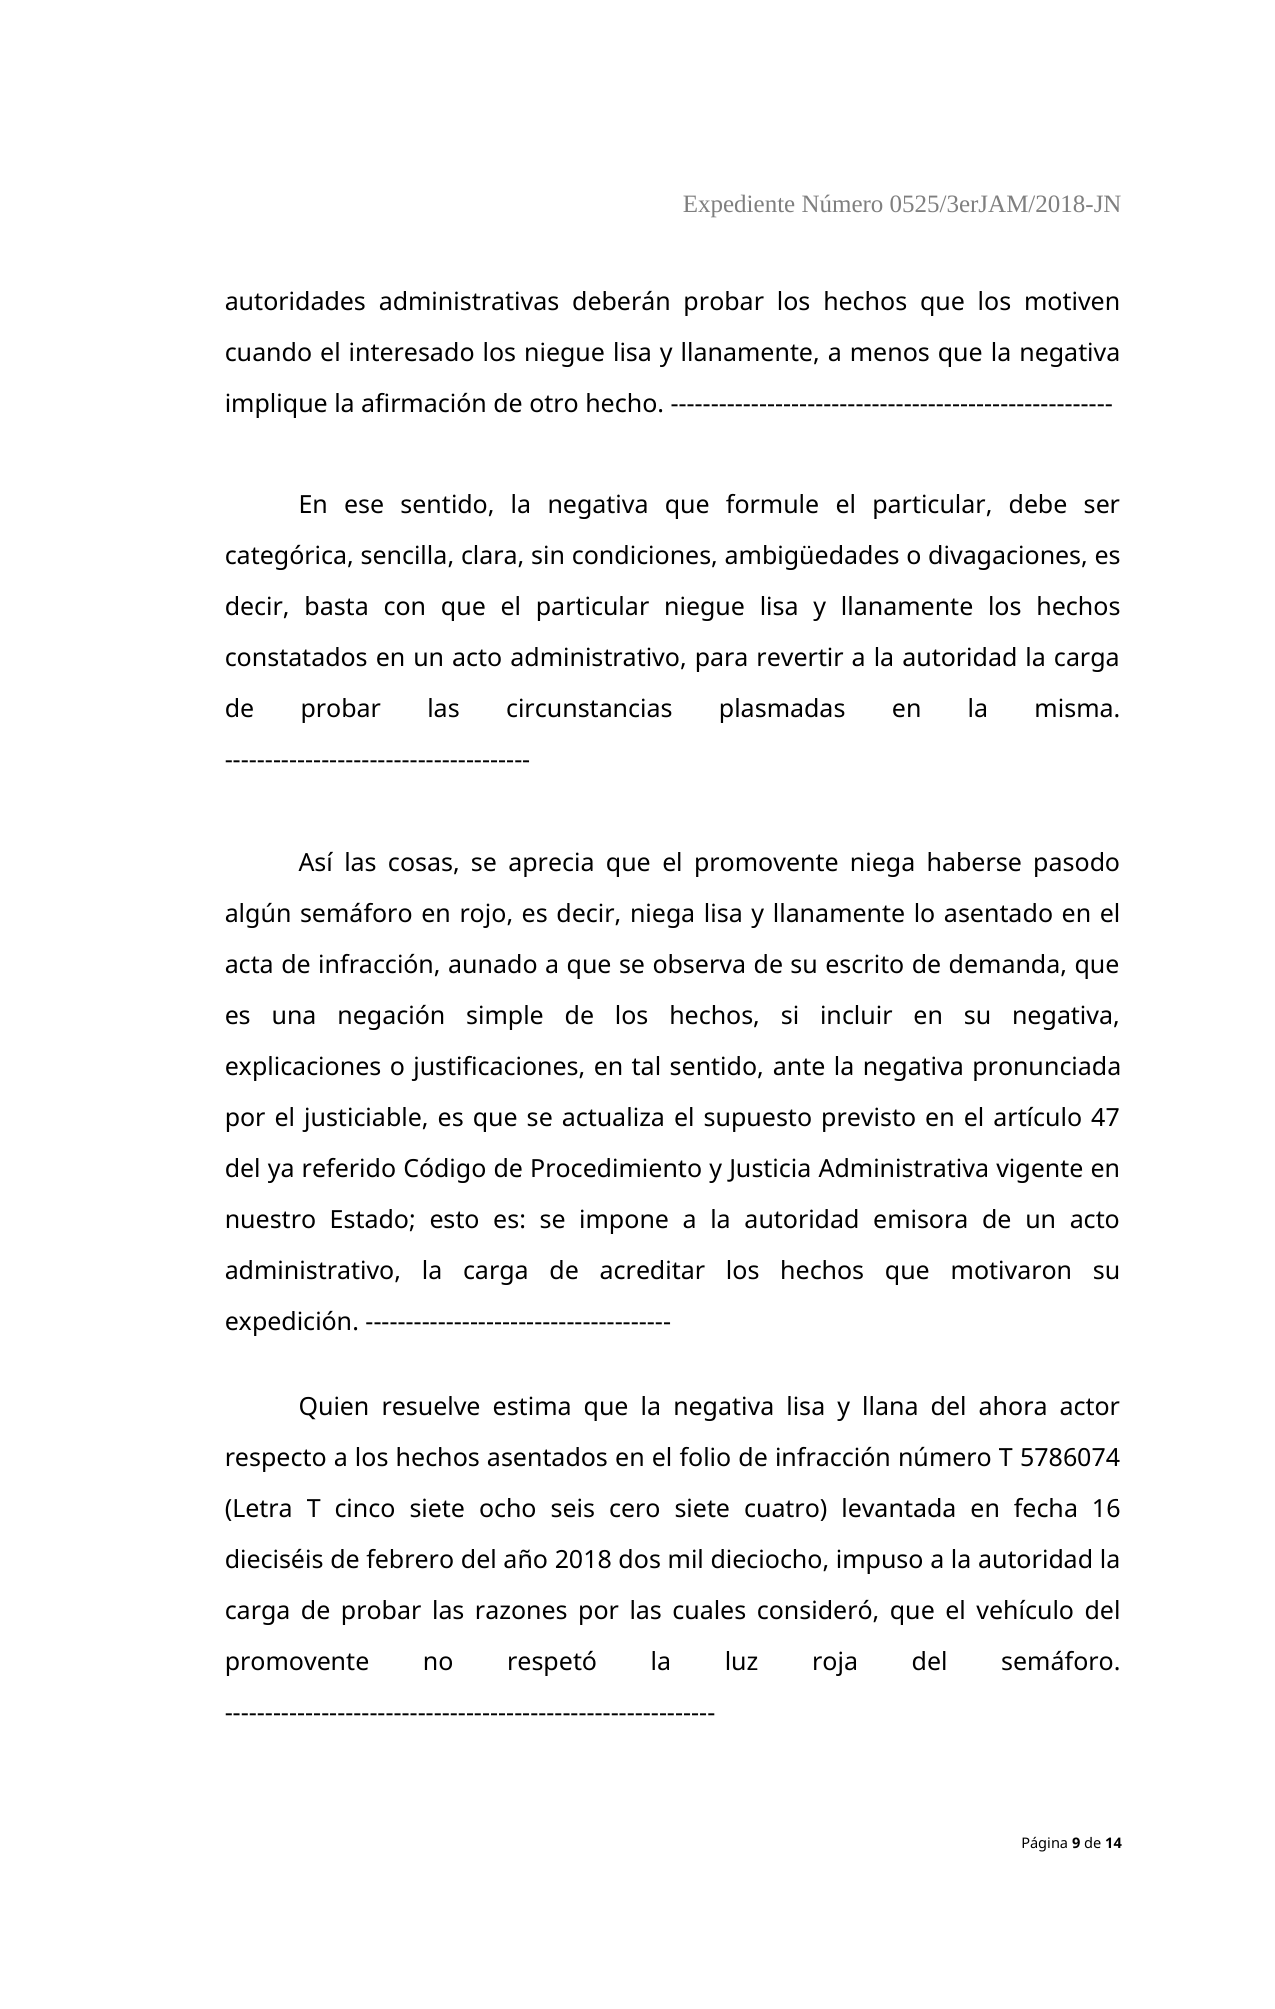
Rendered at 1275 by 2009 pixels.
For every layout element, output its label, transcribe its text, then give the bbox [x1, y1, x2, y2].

text En ese sentido, la negativa que formule el particular, debe ser categórica, sencilla, clara, sin condiciones, ambigüedades o divagaciones, es decir, basta con que el particular niegue lisa y llanamente los hechos constatados en un acto administrativo, para revertir a la autoridad la carga de probar las circunstancias plasmadas en la misma. -------------------------------------- [224, 487, 1121, 776]
text Quien resuelve estima que la negativa lisa y llana del ahora actor respecto a los hechos asentados en el folio de infracción número T 5786074 (Letra T cinco siete ocho seis cero siete cuatro) levantada en fecha 16 dieciséis de febrero del año 2018 dos mil dieciocho, impuso a la autoridad la carga de probar las razones por las cuales consideró, que el vehículo del promovente no respetó la luz roja del semáforo. ------------------------------------------------------------- [224, 1388, 1121, 1728]
text Así las cosas, se aprecia que el promovente niega haberse pasodo algún semáforo en rojo, es decir, niega lisa y llanamente lo asentado en el acta de infracción, aunado a que se observa de su escrito de demanda, que es una negación simple de los hechos, si incluir en su negativa, explicaciones o justificaciones, en tal sentido, ante la negativa pronunciada por el justiciable, es que se actualiza el supuesto previsto en el artículo 47 del ya referido Código de Procedimiento y Justicia Administrativa vigente en nuestro Estado; esto es: se impone a la autoridad emisora de un acto administrativo, la carga de acreditar los hechos que motivaron su expedición. -------------------------------------- [224, 844, 1121, 1338]
